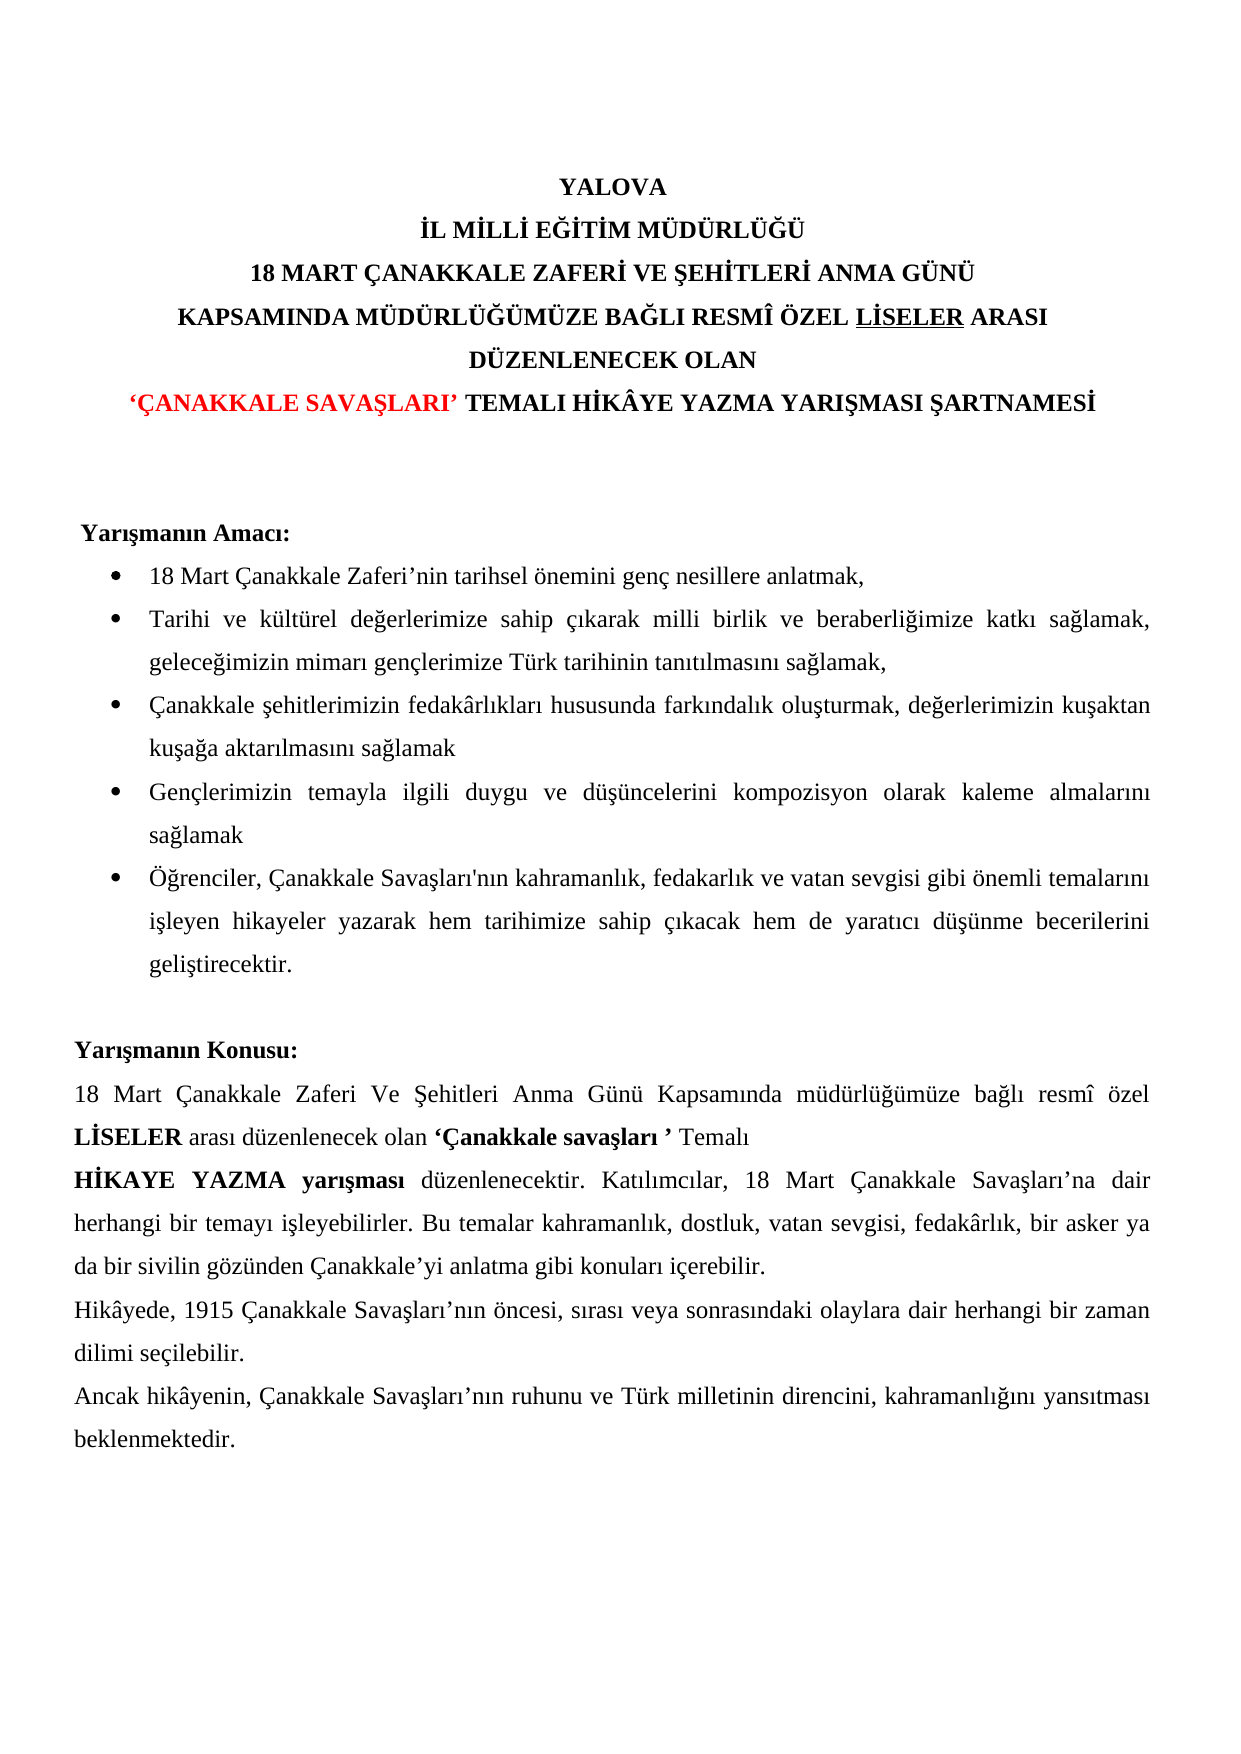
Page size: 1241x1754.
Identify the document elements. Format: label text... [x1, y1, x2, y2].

text ‘ÇANAKKALE SAVAŞLARI’ TEMALI HİKÂYE YAZMA YARIŞMASI ŞARTNAMESİ [74, 388, 1151, 417]
list Çanakkale şehitlerimizin fedakârlıkları hususunda farkındalık oluşturmak, değerlerimizin kuşaktan kuşağa aktarılmasını sağlamak [111, 690, 1151, 762]
list Öğrenciler, Çanakkale Savaşları'nın kahramanlık, fedakarlık ve vatan sevgisi gibi önemli temalarını işleyen hikayeler yazarak hem tarihimize sahip çıkacak hem de yaratıcı düşünme becerilerini geliştirecektir. [111, 863, 1151, 978]
text İL MİLLİ EĞİTİM MÜDÜRLÜĞÜ [74, 215, 1151, 244]
text Yarışmanın Amacı: [74, 518, 1151, 547]
list 18 Mart Çanakkale Zaferi’nin tarihsel önemini genç nesillere anlatmak, [111, 561, 1151, 590]
text Ancak hikâyenin, Çanakkale Savaşları’nın ruhunu ve Türk milletinin direncini, kahramanlığını yansıtması beklenmektedir. [74, 1381, 1151, 1453]
text 18 Mart Çanakkale Zaferi Ve Şehitleri Anma Günü Kapsamında müdürlüğümüze bağlı resmî özel LİSELER arası düzenlenecek olan ‘Çanakkale savaşları ’ Temalı [74, 1079, 1151, 1151]
list Gençlerimizin temayla ilgili duygu ve düşüncelerini kompozisyon olarak kaleme almalarını sağlamak [111, 777, 1151, 848]
text HİKAYE YAZMA yarışması düzenlenecektir. Katılımcılar, 18 Mart Çanakkale Savaşları’na dair herhangi bir temayı işleyebilirler. Bu temalar kahramanlık, dostluk, vatan sevgisi, fedakârlık, bir asker ya da bir sivilin gözünden Çanakkale’yi anlatma gibi konuları içerebilir. [74, 1165, 1151, 1280]
text KAPSAMINDA MÜDÜRLÜĞÜMÜZE BAĞLI RESMÎ ÖZEL LİSELER ARASI DÜZENLENECEK OLAN [74, 302, 1151, 374]
text Hikâyede, 1915 Çanakkale Savaşları’nın öncesi, sırası veya sonrasındaki olaylara dair herhangi bir zaman dilimi seçilebilir. [74, 1295, 1151, 1367]
text Yarışmanın Konusu: [74, 1036, 1151, 1064]
list Tarihi ve kültürel değerlerimize sahip çıkarak milli birlik ve beraberliğimize katkı sağlamak, geleceğimizin mimarı gençlerimize Türk tarihinin tanıtılmasını sağlamak, [111, 604, 1151, 676]
text YALOVA [74, 172, 1151, 201]
text 18 MART ÇANAKKALE ZAFERİ VE ŞEHİTLERİ ANMA GÜNÜ [74, 258, 1151, 287]
